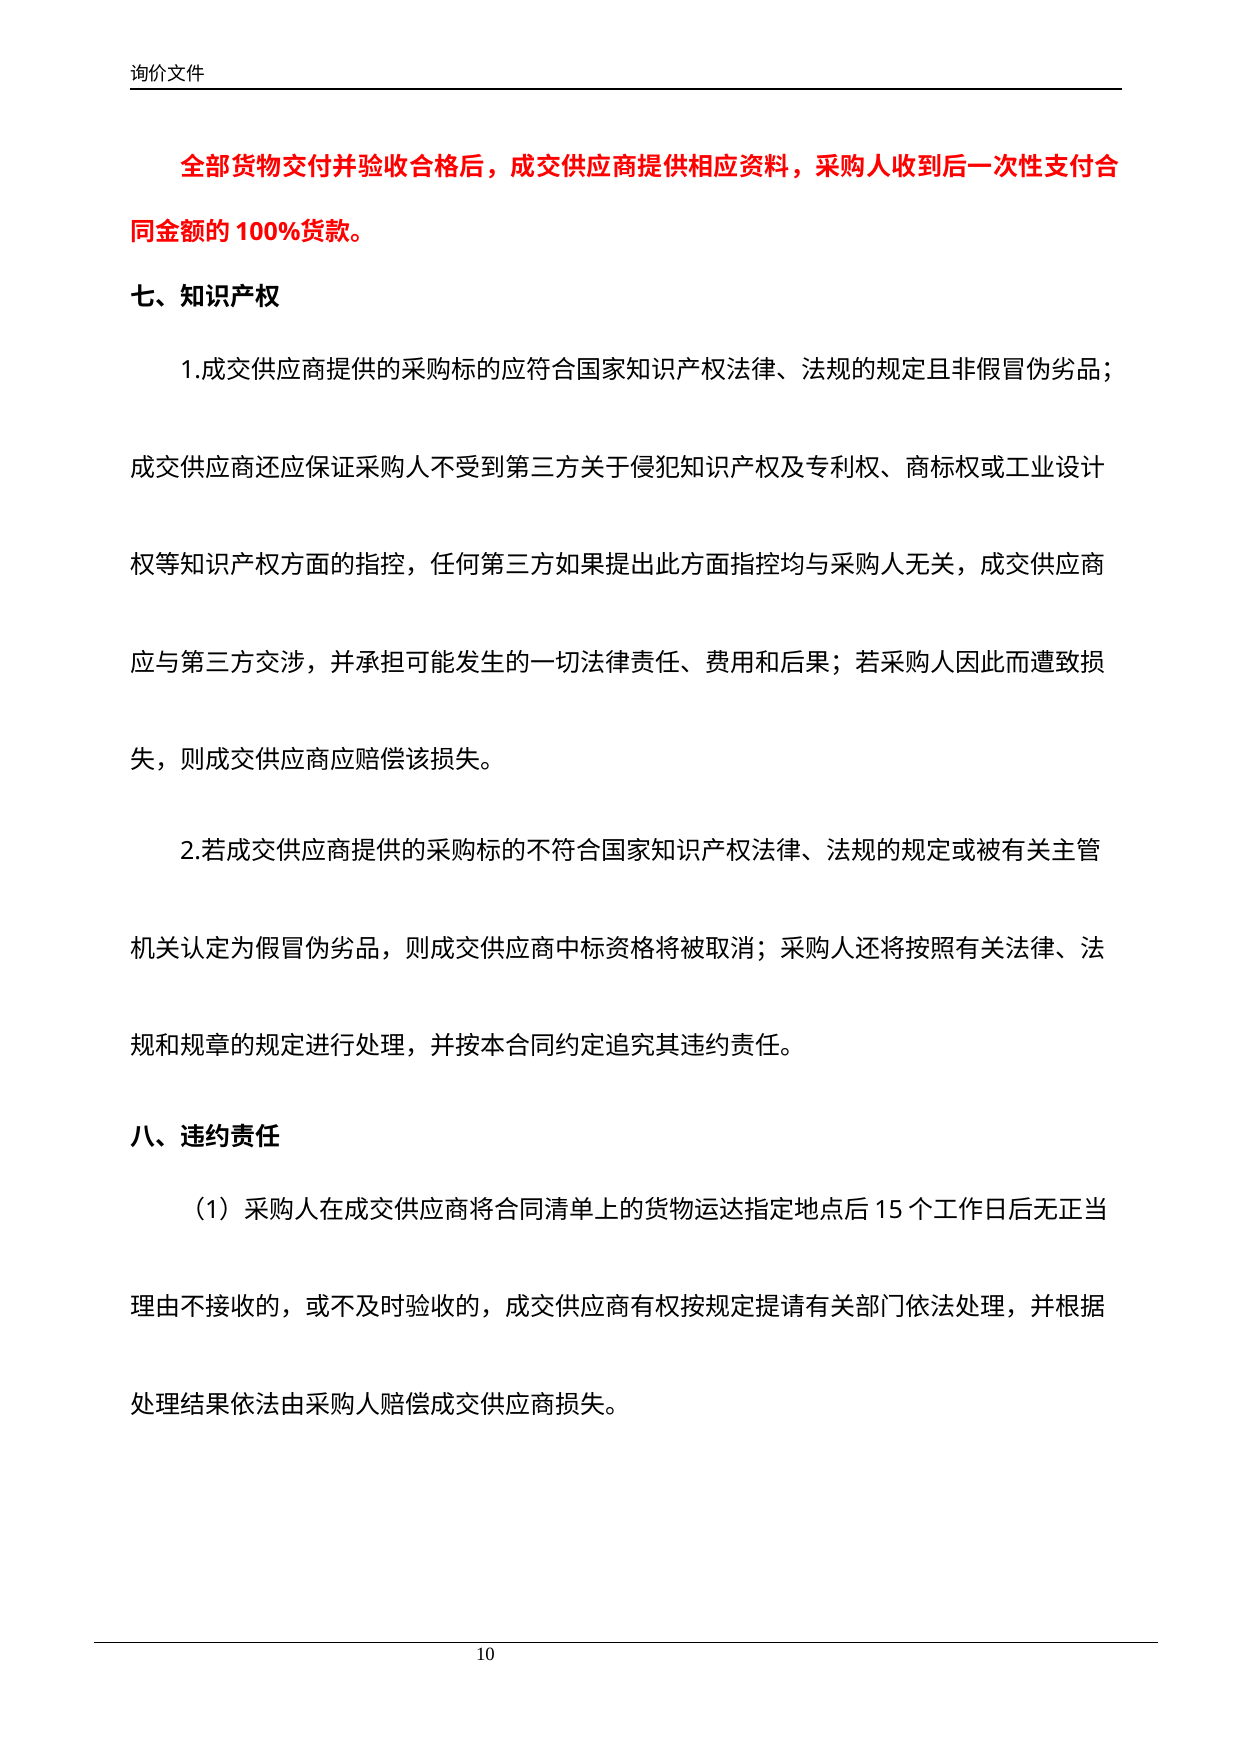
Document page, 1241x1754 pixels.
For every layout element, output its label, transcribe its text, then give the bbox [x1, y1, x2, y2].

text （1）采购人在成交供应商将合同清单上的货物运达指定地点后15个工作日后无正当理由不接收的，或不及时验收的，成交供应商有权按规定提请有关部门依法处理，并根据处理结果依法由采购人赔偿成交供应商损失。 [130, 1175, 1122, 1435]
text 全部货物交付并验收合格后，成交供应商提供相应资料，采购人收到后一次性支付合同金额的100%货款。 [130, 132, 1122, 262]
text 1.成交供应商提供的采购标的应符合国家知识产权法律、法规的规定且非假冒伪劣品；成交供应商还应保证采购人不受到第三方关于侵犯知识产权及专利权、商标权或工业设计权等知识产权方面的指控，任何第三方如果提出此方面指控均与采购人无关，成交供应商应与第三方交涉，并承担可能发生的一切法律责任、费用和后果；若采购人因此而遭致损失，则成交供应商应赔偿该损失。 [130, 335, 1122, 790]
text 八、违约责任 [130, 1102, 1122, 1167]
text 2.若成交供应商提供的采购标的不符合国家知识产权法律、法规的规定或被有关主管机关认定为假冒伪劣品，则成交供应商中标资格将被取消；采购人还将按照有关法律、法规和规章的规定进行处理，并按本合同约定追究其违约责任。 [130, 816, 1122, 1076]
text 七、知识产权 [130, 262, 1122, 327]
